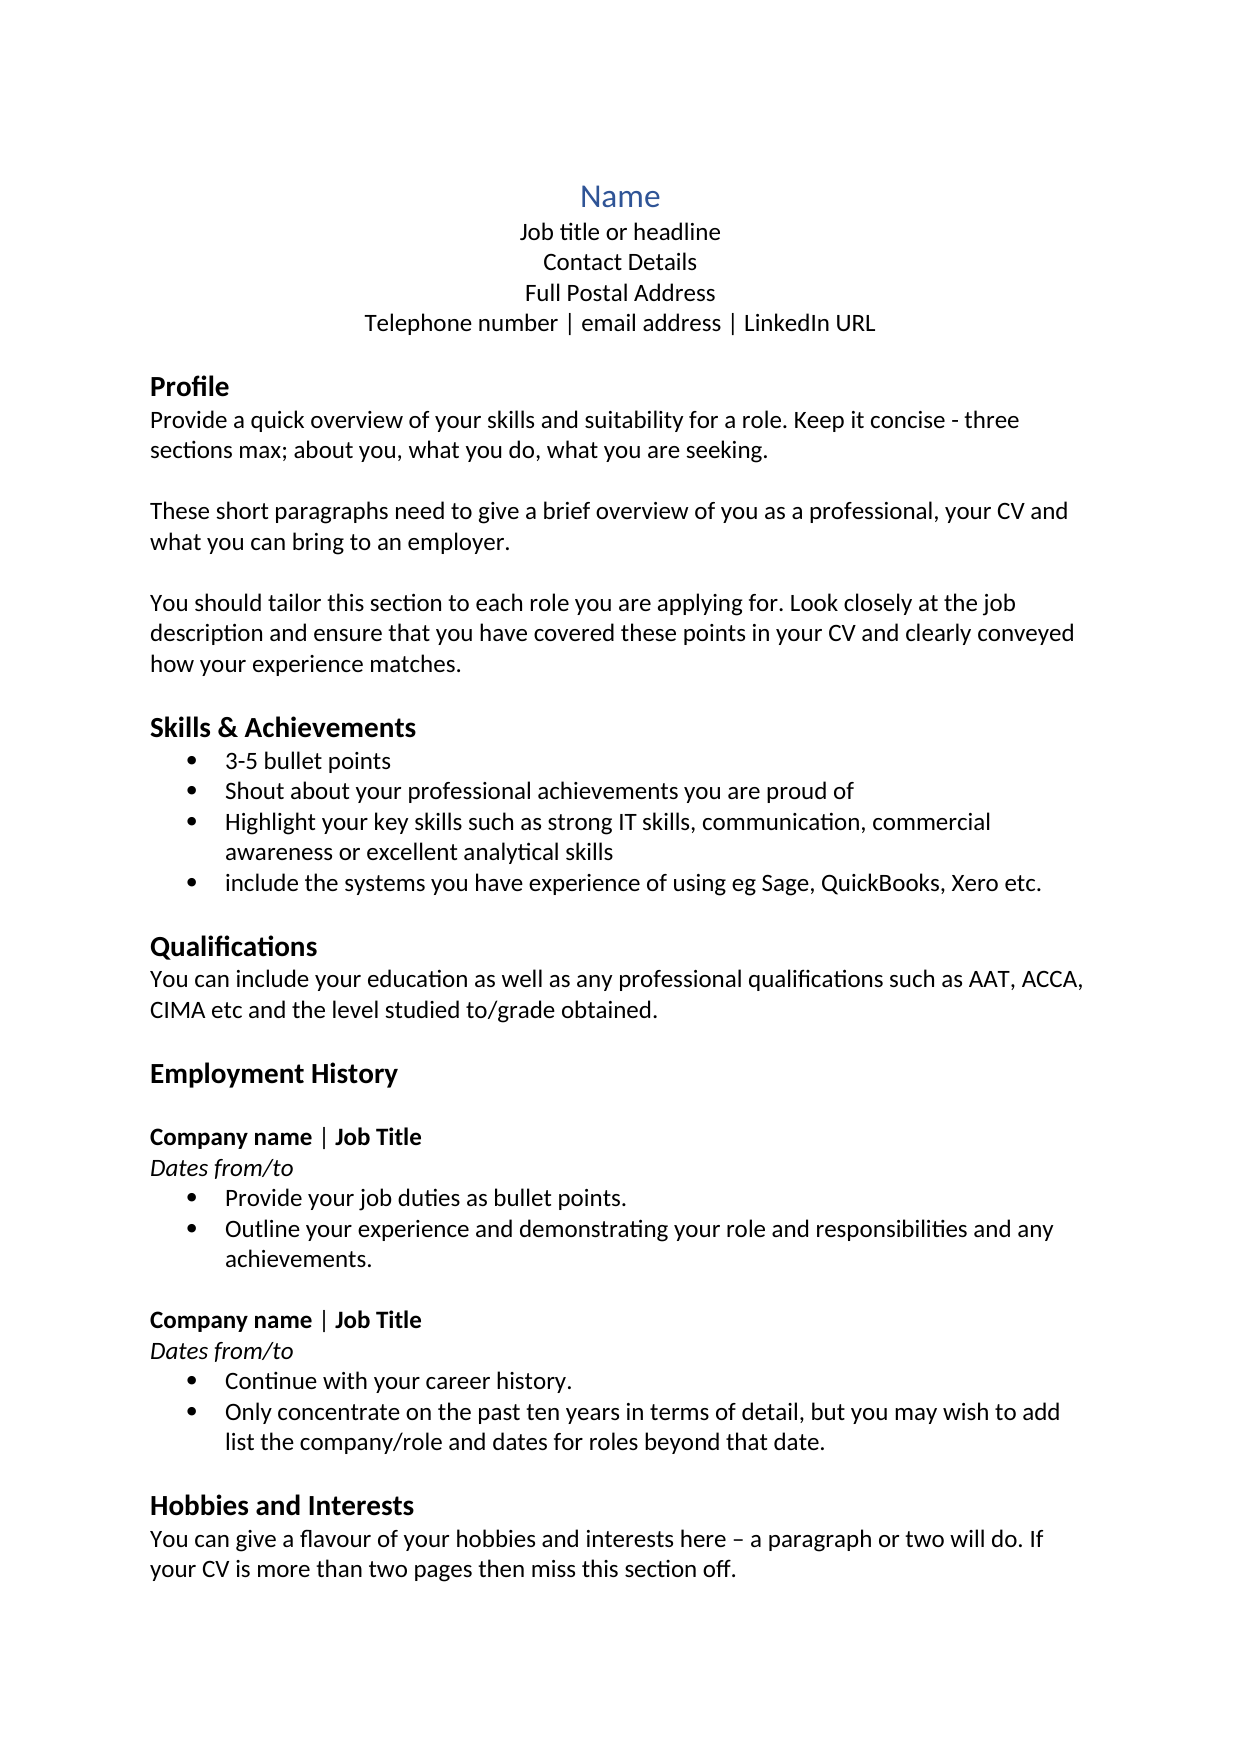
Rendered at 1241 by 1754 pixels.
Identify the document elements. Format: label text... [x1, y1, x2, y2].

list Continue with your career history. [187, 1365, 1090, 1396]
text Contact Details [150, 246, 1090, 277]
text Telephone number | email address | LinkedIn URL [150, 307, 1090, 338]
text You can include your education as well as any professional qualifications such as AAT, ACCA, CIMA etc and the level studied to/grade obtained. [150, 963, 1090, 1024]
text Qualifications [150, 928, 1090, 963]
list Shout about your professional achievements you are proud of [187, 775, 1090, 806]
list 3-5 bullet points [187, 745, 1090, 775]
text Hobbies and Interests [150, 1487, 1090, 1523]
list Only concentrate on the past ten years in terms of detail, but you may wish to add list the company/role and dates for roles beyond that date. [187, 1396, 1090, 1457]
text These short paragraphs need to give a brief overview of you as a professional, your CV and what you can bring to an employer. [150, 496, 1090, 557]
list Highlight your key skills such as strong IT skills, communication, commercial awareness or excellent analytical skills [187, 806, 1090, 867]
list Provide your job duties as bullet points. [187, 1182, 1090, 1213]
text Company name | Job Title [150, 1121, 1090, 1152]
text Job title or headline [150, 216, 1090, 246]
text Skills & Achievements [150, 709, 1090, 745]
text Dates from/to [150, 1335, 1090, 1365]
text You can give a flavour of your hobbies and interests here – a paragraph or two will do. If your CV is more than two pages then miss this section off. [150, 1523, 1090, 1584]
list Outline your experience and demonstrating your role and responsibilities and any achievements. [187, 1213, 1090, 1274]
text Company name | Job Title [150, 1304, 1090, 1335]
text Profile [150, 368, 1090, 404]
text Dates from/to [150, 1152, 1090, 1182]
subtitle Name [150, 175, 1090, 216]
text You should tailor this section to each role you are applying for. Look closely at the job description and ensure that you have covered these points in your CV and clearly conveyed how your experience matches. [150, 587, 1090, 679]
text Provide a quick overview of your skills and suitability for a role. Keep it concise - three sections max; about you, what you do, what you are seeking. [150, 404, 1090, 465]
text Full Postal Address [150, 277, 1090, 307]
text Employment History [150, 1055, 1090, 1091]
list include the systems you have experience of using eg Sage, QuickBooks, Xero etc. [187, 867, 1090, 897]
